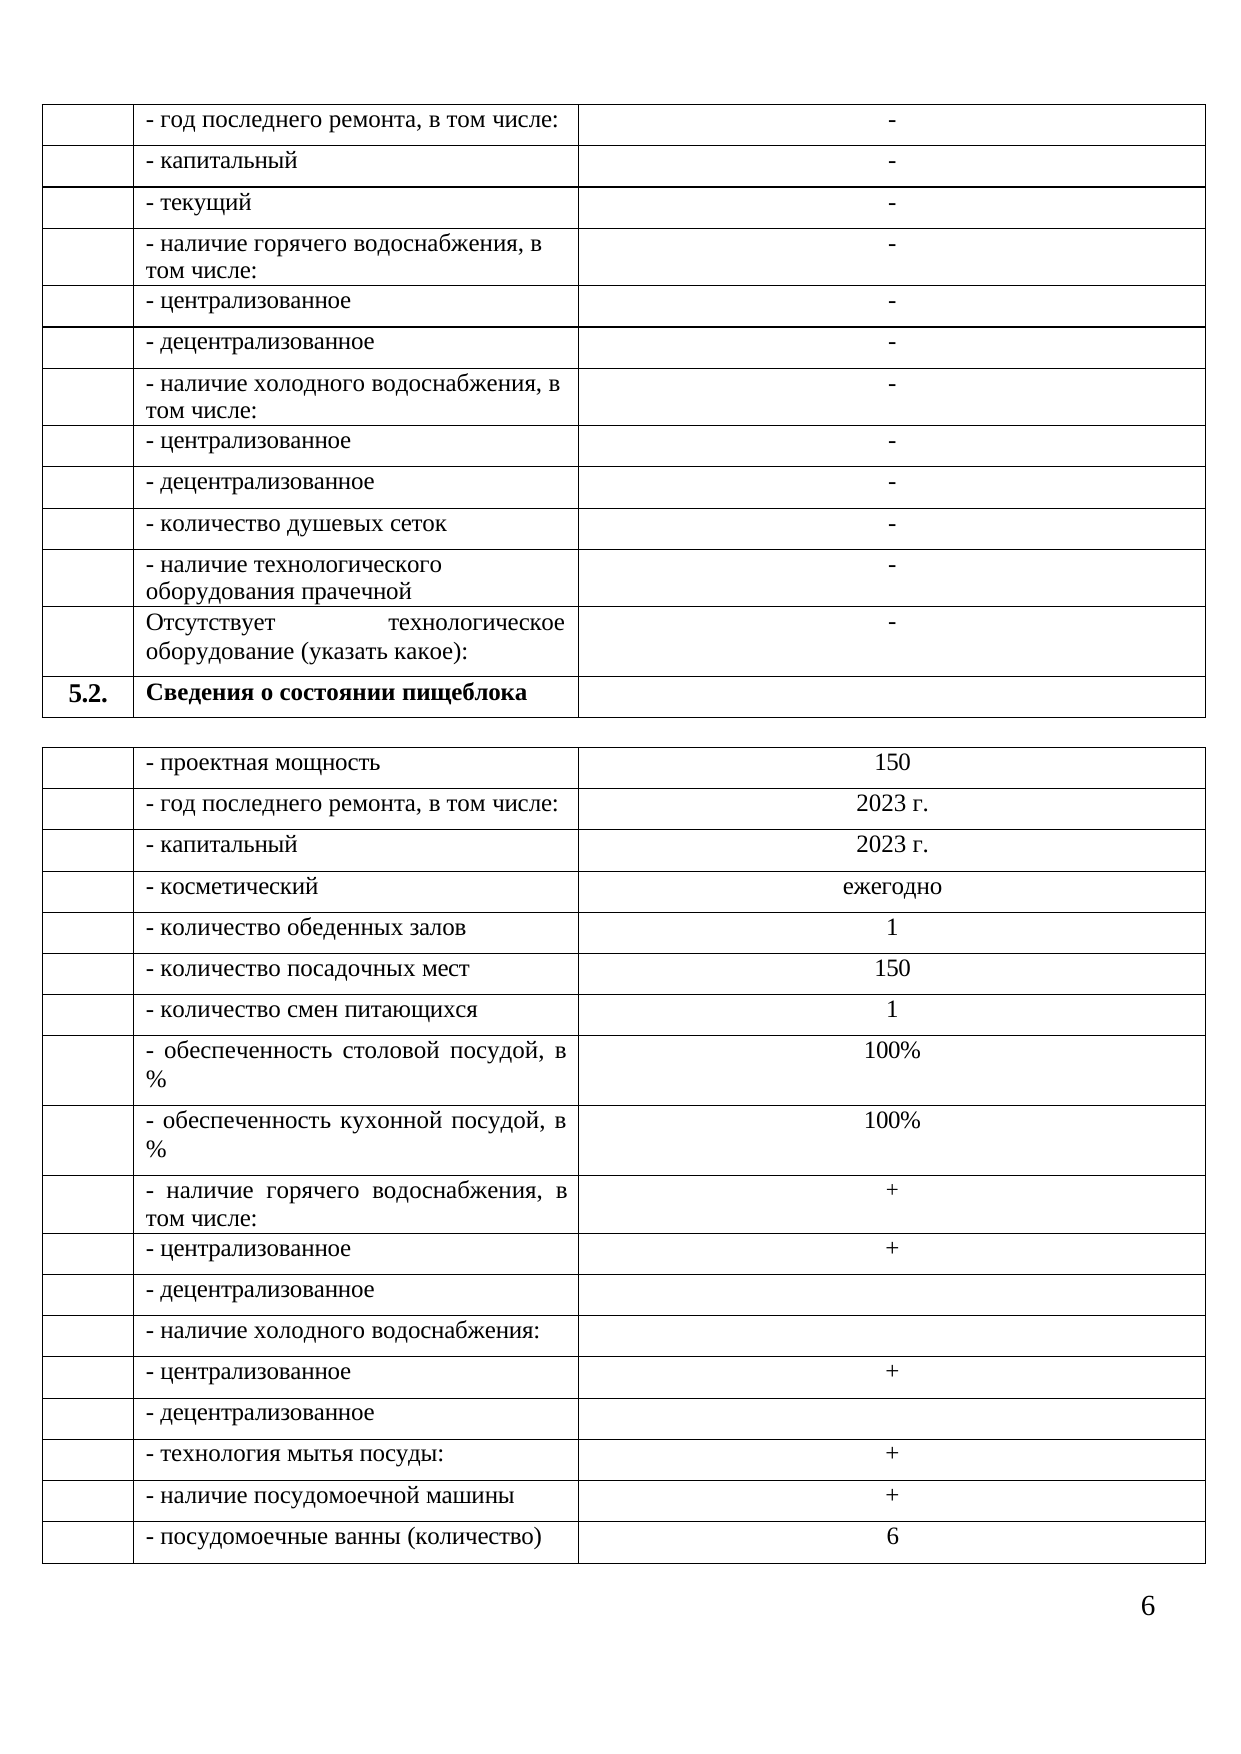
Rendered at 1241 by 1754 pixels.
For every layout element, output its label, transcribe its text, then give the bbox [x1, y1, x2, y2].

table_cell [43, 426, 133, 466]
table_cell [43, 1316, 133, 1356]
table_cell + [579, 1481, 1205, 1521]
table_cell [43, 1357, 133, 1397]
table_cell [43, 913, 133, 953]
table_cell - наличие горячего водоснабжения, в том числе: [134, 1176, 578, 1233]
table_cell 5.2. [43, 677, 133, 717]
table_cell [579, 1399, 1205, 1438]
table_cell [43, 1440, 133, 1480]
table_cell - технология мытья посуды: [134, 1440, 578, 1480]
table_cell - [579, 369, 1205, 425]
table_cell 1 [579, 913, 1205, 953]
table_cell - наличие технологического оборудования прачечной [134, 550, 578, 606]
table_cell - [579, 146, 1205, 186]
table_cell [43, 328, 133, 368]
table_cell [43, 1036, 133, 1105]
table_cell 2023 г. [579, 789, 1205, 829]
table_cell [43, 1176, 133, 1233]
table_cell + [579, 1357, 1205, 1397]
table_cell [43, 789, 133, 829]
table_cell - централизованное [134, 286, 578, 326]
table_cell - децентрализованное [134, 467, 578, 508]
table_cell - количество посадочных мест [134, 954, 578, 994]
table_cell 100% [579, 1036, 1205, 1105]
table_cell - [579, 607, 1205, 676]
table_cell [43, 286, 133, 326]
table_cell 1 [579, 995, 1205, 1035]
table_cell + [579, 1440, 1205, 1480]
table_cell - децентрализованное [134, 328, 578, 368]
table_cell - децентрализованное [134, 1399, 578, 1438]
table_cell [43, 1399, 133, 1438]
table_cell + [579, 1176, 1205, 1233]
table_cell [43, 369, 133, 425]
table_cell [43, 229, 133, 285]
table_cell - косметический [134, 872, 578, 912]
table_cell - [579, 509, 1205, 549]
table_cell - год последнего ремонта, в том числе: [134, 789, 578, 829]
table_cell [43, 146, 133, 186]
table_cell - [579, 286, 1205, 326]
table_cell 2023 г. [579, 830, 1205, 871]
table_cell - [579, 229, 1205, 285]
table_cell - наличие холодного водоснабжения, в том числе: [134, 369, 578, 425]
table_cell [43, 467, 133, 508]
table_header - проектная мощность [134, 748, 578, 788]
table_header 150 [579, 748, 1205, 788]
table_cell - текущий [134, 188, 578, 228]
table_cell + [579, 1234, 1205, 1274]
table_cell - [579, 550, 1205, 606]
table_cell [43, 830, 133, 871]
table_header [43, 748, 133, 788]
table_cell - централизованное [134, 1357, 578, 1397]
table_cell - [579, 328, 1205, 368]
table_cell [43, 872, 133, 912]
table_cell - год последнего ремонта, в том числе: [134, 105, 578, 145]
table_cell - количество обеденных залов [134, 913, 578, 953]
table_cell Отсутствует технологическое оборудование (указать какое): [134, 607, 578, 676]
table_cell - централизованное [134, 1234, 578, 1274]
table_cell - децентрализованное [134, 1275, 578, 1315]
table_cell [43, 1522, 133, 1562]
table_cell [43, 188, 133, 228]
table_cell - [579, 426, 1205, 466]
table_cell [43, 1106, 133, 1175]
table_cell [43, 607, 133, 676]
table_cell 6 [579, 1522, 1205, 1562]
table_cell 150 [579, 954, 1205, 994]
table_cell - количество смен питающихся [134, 995, 578, 1035]
table_cell [579, 1275, 1205, 1315]
table_cell - [579, 105, 1205, 145]
table_cell - обеспеченность столовой посудой, в % [134, 1036, 578, 1105]
table_cell [43, 1481, 133, 1521]
table_cell - [579, 188, 1205, 228]
table_cell - централизованное [134, 426, 578, 466]
table_cell - капитальный [134, 830, 578, 871]
table_cell 100% [579, 1106, 1205, 1175]
table_cell [43, 550, 133, 606]
table_cell [43, 1234, 133, 1274]
table_cell ежегодно [579, 872, 1205, 912]
table_cell [579, 677, 1205, 717]
table_cell - количество душевых сеток [134, 509, 578, 549]
table_cell - капитальный [134, 146, 578, 186]
table_cell - наличие холодного водоснабжения: [134, 1316, 578, 1356]
table_cell [579, 1316, 1205, 1356]
table_cell - [579, 467, 1205, 508]
table_cell [43, 105, 133, 145]
table_cell [43, 509, 133, 549]
table_cell Сведения о состоянии пищеблока [134, 677, 578, 717]
table_cell [43, 1275, 133, 1315]
table_cell - посудомоечные ванны (количество) [134, 1522, 578, 1562]
table_cell - наличие горячего водоснабжения, в том числе: [134, 229, 578, 285]
table_cell - обеспеченность кухонной посудой, в % [134, 1106, 578, 1175]
table_cell - наличие посудомоечной машины [134, 1481, 578, 1521]
table_cell [43, 954, 133, 994]
table_cell [43, 995, 133, 1035]
